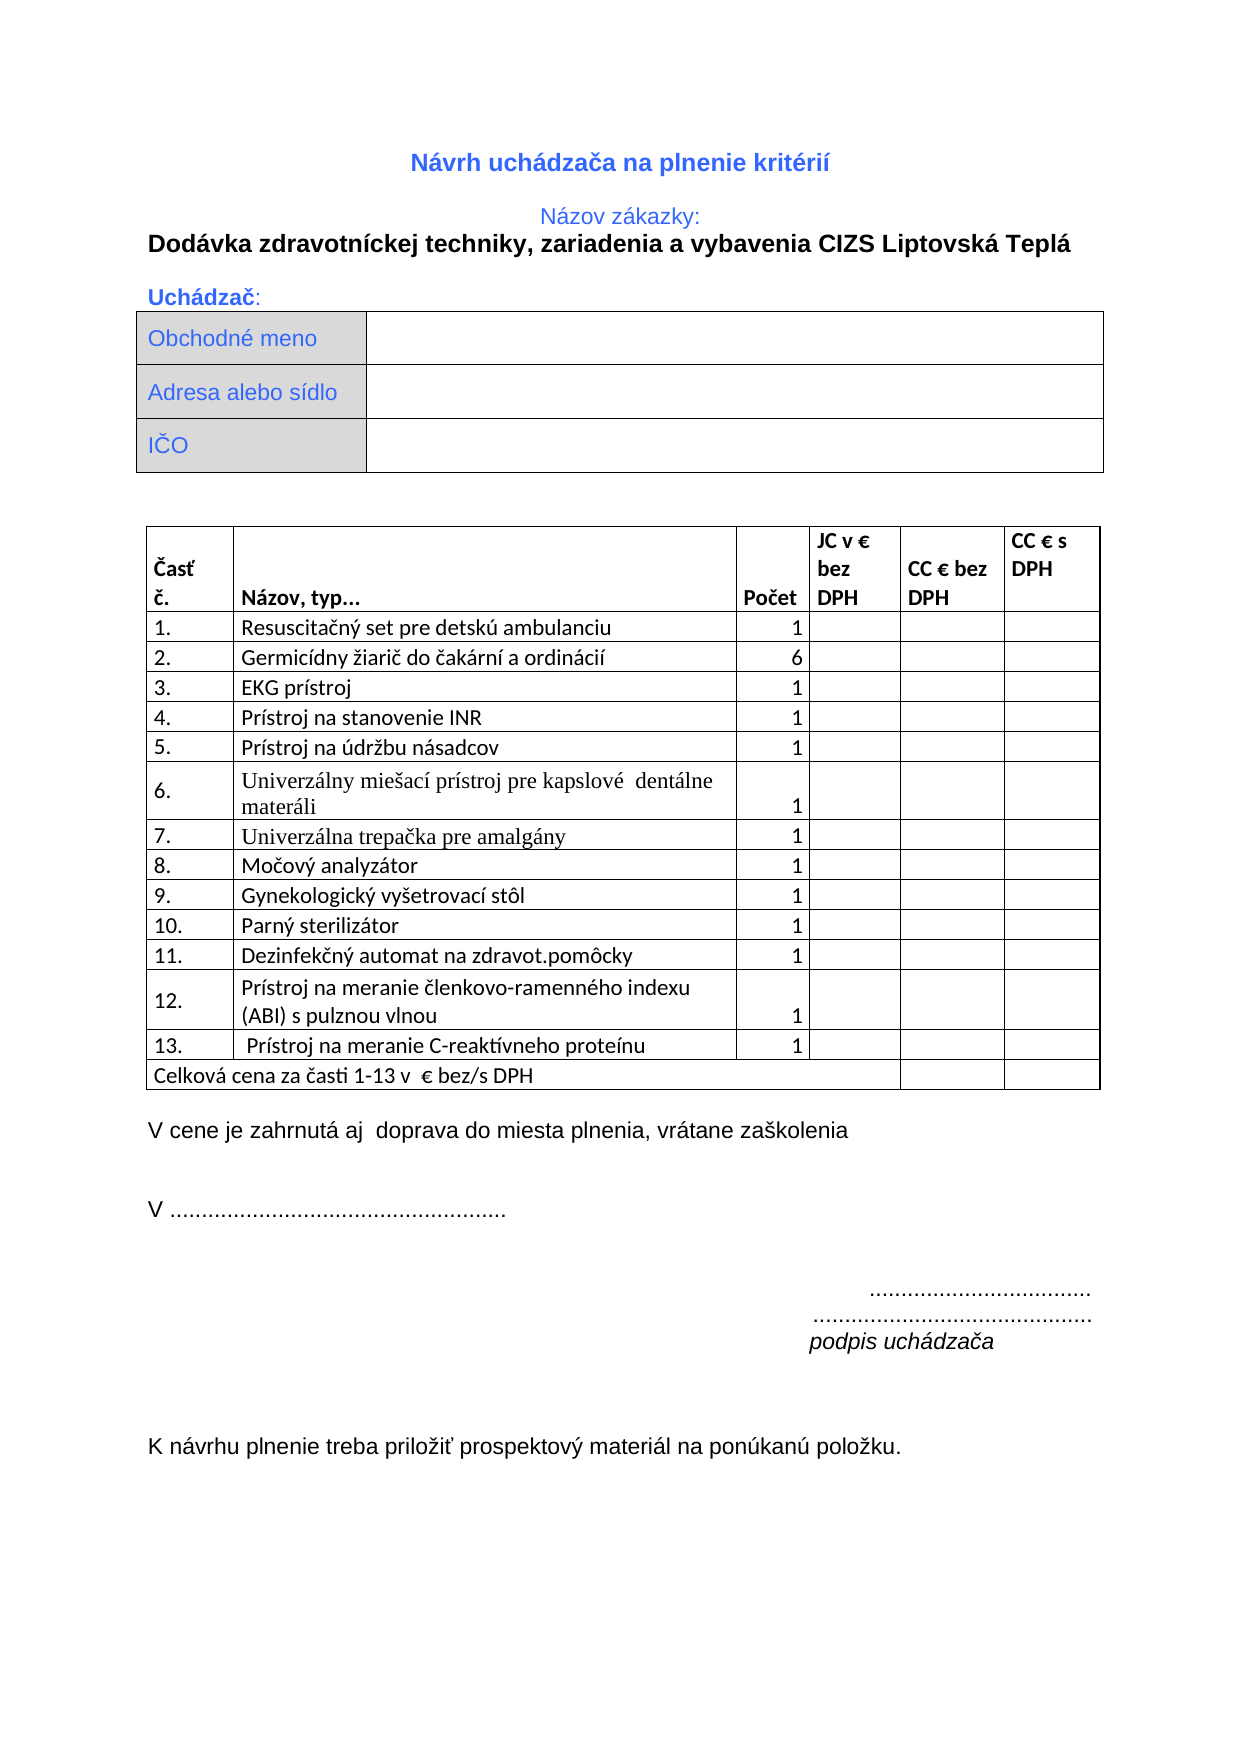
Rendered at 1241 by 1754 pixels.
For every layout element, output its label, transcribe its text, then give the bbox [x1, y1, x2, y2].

table_cell [901, 1060, 1004, 1089]
text K návrhu plnenie treba priložiť prospektový materiál na ponúkanú položku. [148, 1433, 1093, 1459]
table_cell [901, 672, 1004, 701]
table_cell [367, 419, 1103, 472]
table_cell [1005, 642, 1099, 671]
table_cell [901, 762, 1004, 819]
table_header Počet [737, 527, 809, 611]
table_header CC € bez DPH [901, 527, 1004, 611]
table_cell [1005, 1030, 1099, 1059]
table_cell [367, 365, 1103, 418]
table_cell [1005, 672, 1099, 701]
table_cell 1. [147, 612, 233, 641]
table_cell 1 [737, 910, 809, 939]
table_cell Prístroj na meranie C-reaktívneho proteínu [234, 1030, 736, 1059]
table_cell [1005, 762, 1099, 819]
table_cell [1005, 970, 1099, 1029]
table_cell Prístroj na stanovenie INR [234, 702, 736, 731]
table_cell [810, 702, 900, 731]
text V ..................................................... [148, 1196, 1093, 1222]
table_cell Univerzálny miešací prístroj pre kapslové dentálne materáli [234, 762, 736, 819]
text Názov zákazky: [148, 203, 1093, 229]
table_cell [1005, 820, 1099, 849]
table_cell Germicídny žiarič do čakární a ordinácií [234, 642, 736, 671]
table_cell [810, 880, 900, 909]
table_cell [810, 820, 900, 849]
table_cell [901, 850, 1004, 879]
table_cell [810, 642, 900, 671]
table_cell Prístroj na údržbu násadcov [234, 732, 736, 761]
table_header [367, 312, 1103, 364]
table_cell 1 [737, 880, 809, 909]
table_cell IČO [137, 419, 366, 472]
table_cell Močový analyzátor [234, 850, 736, 879]
text Uchádzač: [148, 284, 1093, 311]
table_cell [1005, 850, 1099, 879]
table_cell 1 [737, 940, 809, 969]
table_cell 6. [147, 762, 233, 819]
text Návrh uchádzača na plnenie kritérií [148, 148, 1093, 176]
table_cell [1005, 880, 1099, 909]
table_cell 1 [737, 762, 809, 819]
table_header JC v € bez DPH [810, 527, 900, 611]
table_cell 8. [147, 850, 233, 879]
table_cell Resuscitačný set pre detskú ambulanciu [234, 612, 736, 641]
table_cell [1005, 1060, 1099, 1089]
table_cell [810, 672, 900, 701]
table_header Časť č. [147, 527, 233, 611]
table_cell [810, 940, 900, 969]
table_header Obchodné meno [137, 312, 366, 364]
table_cell [810, 970, 900, 1029]
table_cell 1 [737, 850, 809, 879]
table_cell 11. [147, 940, 233, 969]
table_cell 1 [737, 1030, 809, 1059]
table_cell [1005, 702, 1099, 731]
table_cell [1005, 910, 1099, 939]
table_cell [1005, 940, 1099, 969]
table_cell 1 [737, 970, 809, 1029]
table_cell Dezinfekčný automat na zdravot.pomôcky [234, 940, 736, 969]
table_cell Parný sterilizátor [234, 910, 736, 939]
table_cell [1005, 612, 1099, 641]
table_cell 6 [737, 642, 809, 671]
table_cell [901, 940, 1004, 969]
text V cene je zahrnutá aj doprava do miesta plnenia, vrátane zaškolenia [148, 1117, 1093, 1143]
table_cell 1 [737, 672, 809, 701]
text Dodávka zdravotníckej techniky, zariadenia a vybavenia CIZS Liptovská Teplá [148, 229, 1093, 258]
text ............................................................................... [148, 1275, 1093, 1328]
table_header CC € s DPH [1005, 527, 1099, 611]
table_cell [901, 732, 1004, 761]
table_cell EKG prístroj [234, 672, 736, 701]
table_cell 10. [147, 910, 233, 939]
table_cell [901, 702, 1004, 731]
text podpis uchádzača [148, 1328, 1093, 1354]
table_cell [901, 820, 1004, 849]
table_cell 3. [147, 672, 233, 701]
table_cell Adresa alebo sídlo [137, 365, 366, 418]
table_cell 12. [147, 970, 233, 1029]
table_cell [901, 642, 1004, 671]
table_cell 5. [147, 732, 233, 761]
table_cell [901, 1030, 1004, 1059]
table_cell 4. [147, 702, 233, 731]
table_cell Univerzálna trepačka pre amalgány [234, 820, 736, 849]
table_cell Gynekologický vyšetrovací stôl [234, 880, 736, 909]
table_cell [810, 732, 900, 761]
table_cell [810, 850, 900, 879]
table_cell 2. [147, 642, 233, 671]
table_cell [810, 612, 900, 641]
table_header Názov, typ... [234, 527, 736, 611]
table_cell [810, 762, 900, 819]
table_cell [901, 910, 1004, 939]
table_cell 7. [147, 820, 233, 849]
table_cell 1 [737, 702, 809, 731]
table_cell Prístroj na meranie členkovo-ramenného indexu (ABI) s pulznou vlnou [234, 970, 736, 1029]
table_cell [810, 910, 900, 939]
table_cell Celková cena za časti 1-13 v € bez/s DPH [147, 1060, 900, 1089]
table_cell [901, 880, 1004, 909]
table_cell [901, 612, 1004, 641]
table_cell 1 [737, 732, 809, 761]
table_cell [901, 970, 1004, 1029]
table_cell 1 [737, 612, 809, 641]
table_cell [1005, 732, 1099, 761]
table_cell 9. [147, 880, 233, 909]
table_cell [810, 1030, 900, 1059]
table_cell 13. [147, 1030, 233, 1059]
table_cell 1 [737, 820, 809, 849]
